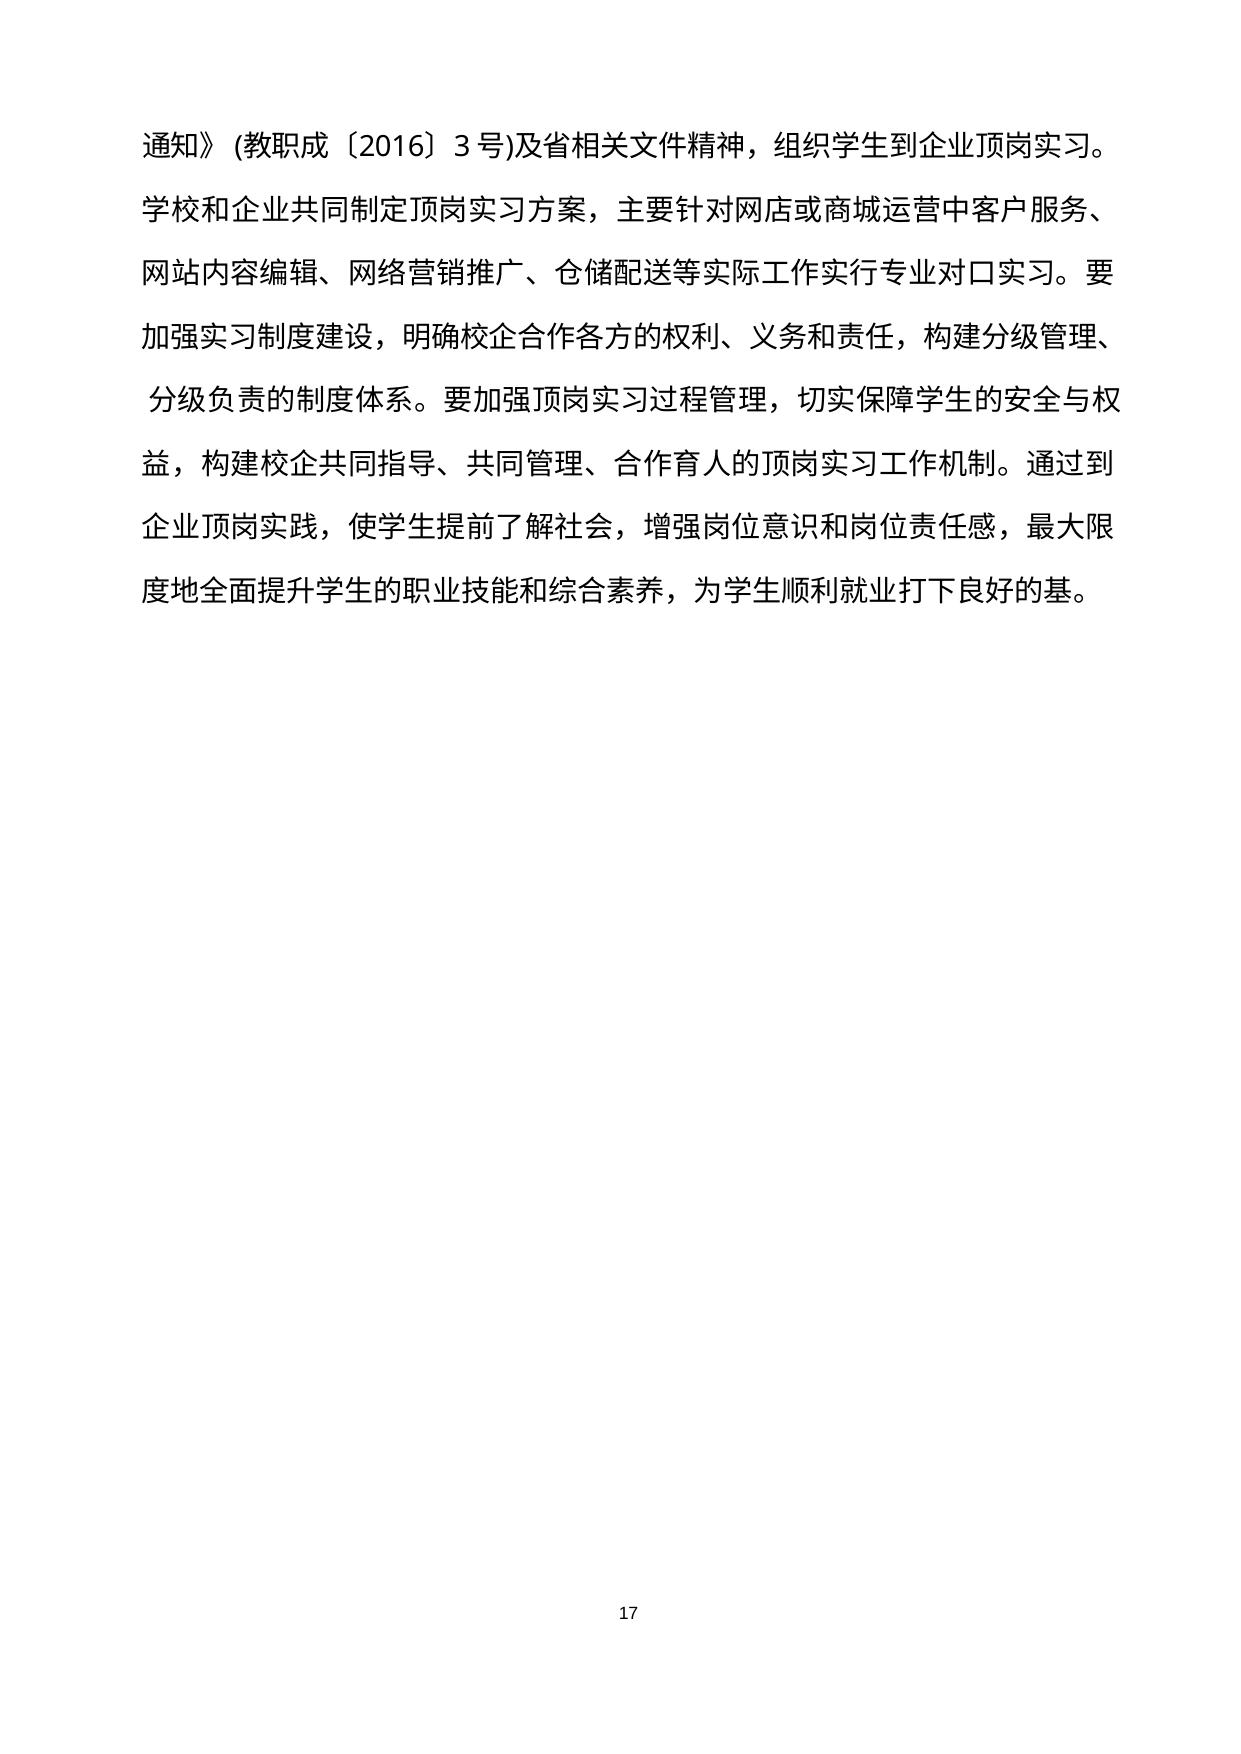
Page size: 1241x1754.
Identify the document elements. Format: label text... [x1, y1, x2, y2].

text 通知》 (教职成〔2016〕3号)及省相关文件精神，组织学生到企业顶岗实习。 学校和企业共同制定顶岗实习方案，主要针对网店或商城运营中客户服务、 网站内容编辑、网络营销推广、仓储配送等实际工作实行专业对口实习。要 加强实习制度建设，明确校企合作各方的权利、义务和责任，构建分级管理、 分级负责的制度体系。要加强顶岗实习过程管理，切实保障学生的安全与权 益，构建校企共同指导、共同管理、合作育人的顶岗实习工作机制。通过到 企业顶岗实践，使学生提前了解社会，增强岗位意识和岗位责任感，最大限 度地全面提升学生的职业技能和综合素养，为学生顺利就业打下良好的基。 [141, 123, 1126, 609]
